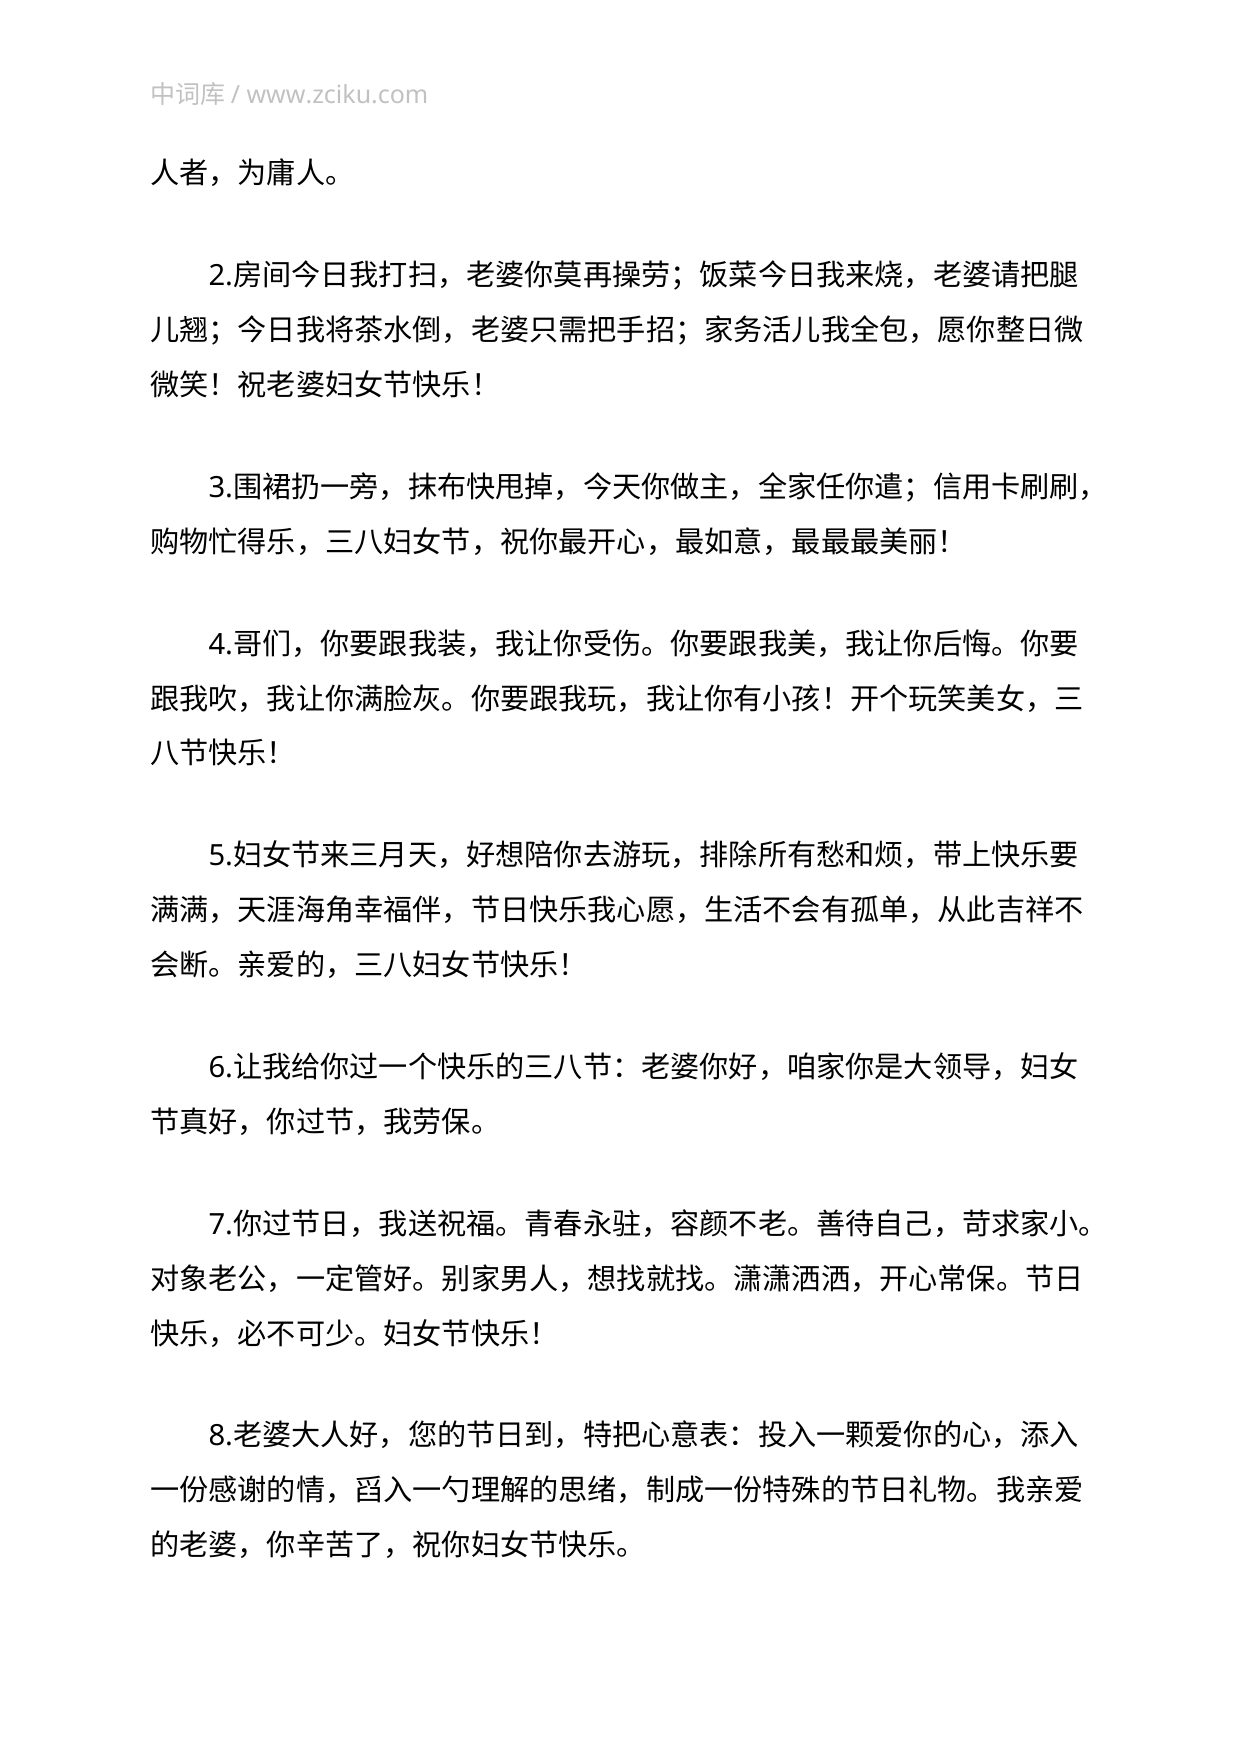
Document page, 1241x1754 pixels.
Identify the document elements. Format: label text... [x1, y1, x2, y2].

text 5.妇女节来三月天，好想陪你去游玩，排除所有愁和烦，带上快乐要满满，天涯海角幸福伴，节日快乐我心愿，生活不会有孤单，从此吉祥不会断。亲爱的，三八妇女节快乐！ [150, 832, 1090, 984]
text 4.哥们，你要跟我装，我让你受伤。你要跟我美，我让你后悔。你要跟我吹，我让你满脸灰。你要跟我玩，我让你有小孩！开个玩笑美女，三八节快乐！ [150, 620, 1090, 772]
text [150, 150, 1090, 192]
text 6.让我给你过一个快乐的三八节：老婆你好，咱家你是大领导，妇女节真好，你过节，我劳保。 [150, 1043, 1090, 1141]
text 7.你过节日，我送祝福。青春永驻，容颜不老。善待自己，苛求家小。对象老公，一定管好。别家男人，想找就找。潇潇洒洒，开心常保。节日快乐，必不可少。妇女节快乐！ [150, 1200, 1090, 1352]
text 3.围裙扔一旁，抹布快甩掉，今天你做主，全家任你遣；信用卡刷刷，购物忙得乐，三八妇女节，祝你最开心，最如意，最最最美丽！ [150, 463, 1090, 561]
text 8.老婆大人好，您的节日到，特把心意表：投入一颗爱你的心，添入一份感谢的情，舀入一勺理解的思绪，制成一份特殊的节日礼物。我亲爱的老婆，你辛苦了，祝你妇女节快乐。 [150, 1412, 1090, 1564]
text 2.房间今日我打扫，老婆你莫再操劳；饭菜今日我来烧，老婆请把腿儿翘；今日我将茶水倒，老婆只需把手招；家务活儿我全包，愿你整日微微笑！祝老婆妇女节快乐！ [150, 252, 1090, 404]
